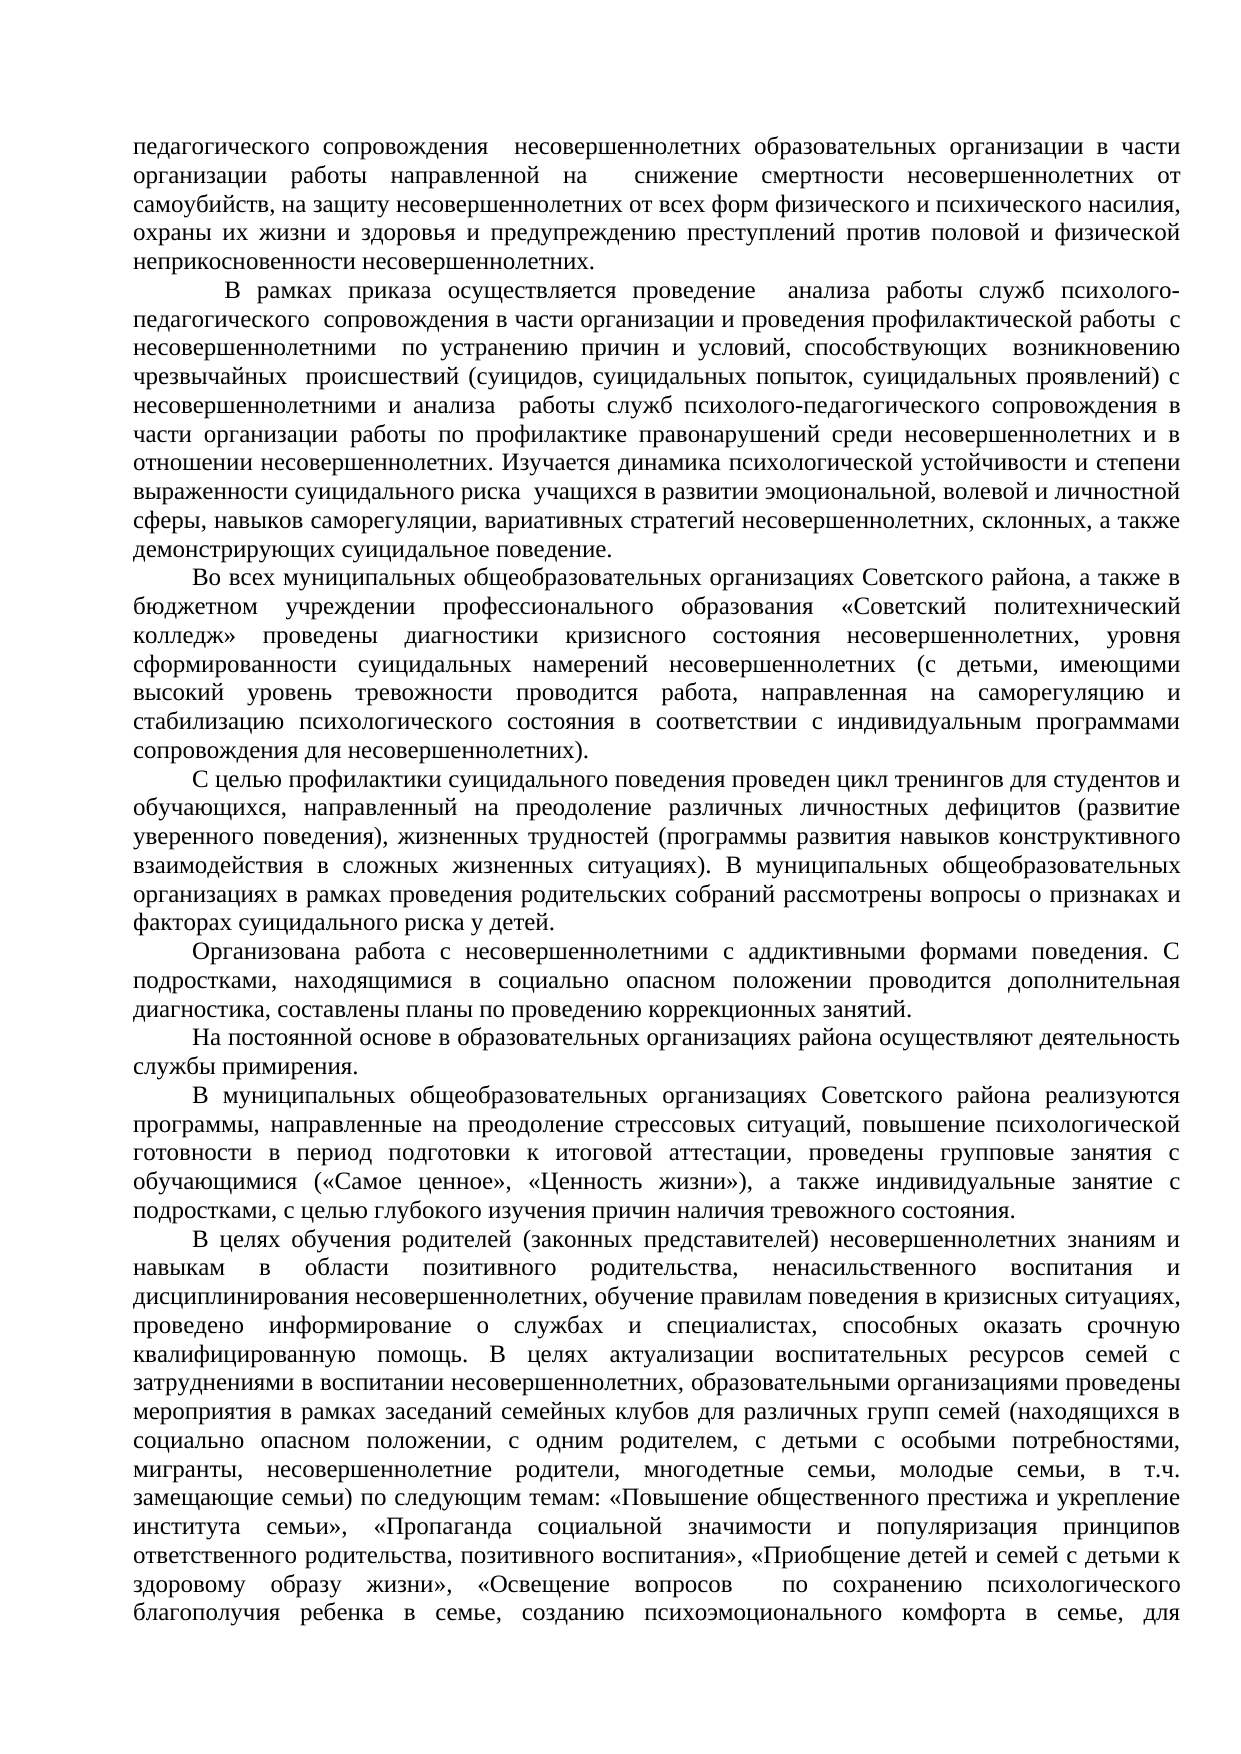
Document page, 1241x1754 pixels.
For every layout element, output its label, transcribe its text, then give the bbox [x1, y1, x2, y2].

text В рамках приказа осуществляется проведение анализа работы служб психолого-педагогического сопровождения в части организации и проведения профилактической работы с несовершеннолетними по устранению причин и условий, способствующих возникновению чрезвычайных происшествий (суицидов, суицидальных попыток, суицидальных проявлений) с несовершеннолетними и анализа работы служб психолого-педагогического сопровождения в части организации работы по профилактике правонарушений среди несовершеннолетних и в отношении несовершеннолетних. Изучается динамика психологической устойчивости и степени выраженности суицидального риска учащихся в развитии эмоциональной, волевой и личностной сферы, навыков саморегуляции, вариативных стратегий несовершеннолетних, склонных, а также демонстрирующих суицидальное поведение. [133, 275, 1181, 562]
text Организована работа с несовершеннолетними с аддиктивными формами поведения. С подростками, находящимися в социально опасном положении проводится дополнительная диагностика, составлены планы по проведению коррекционных занятий. [133, 936, 1181, 1022]
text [133, 131, 1181, 275]
text В муниципальных общеобразовательных организациях Советского района реализуются программы, направленные на преодоление стрессовых ситуаций, повышение психологической готовности в период подготовки к итоговой аттестации, проведены групповые занятия с обучающимися («Самое ценное», «Ценность жизни»), а также индивидуальные занятие с подростками, с целью глубокого изучения причин наличия тревожного состояния. [133, 1080, 1181, 1224]
text На постоянной основе в образовательных организациях района осуществляют деятельность службы примирения. [133, 1022, 1181, 1080]
text Во всех муниципальных общеобразовательных организациях Советского района, а также в бюджетном учреждении профессионального образования «Советский политехнический колледж» проведены диагностики кризисного состояния несовершеннолетних, уровня сформированности суицидальных намерений несовершеннолетних (с детьми, имеющими высокий уровень тревожности проводится работа, направленная на саморегуляцию и стабилизацию психологического состояния в соответствии с индивидуальным программами сопровождения для несовершеннолетних). [133, 562, 1181, 764]
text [133, 1224, 1181, 1626]
text С целью профилактики суицидального поведения проведен цикл тренингов для студентов и обучающихся, направленный на преодоление различных личностных дефицитов (развитие уверенного поведения), жизненных трудностей (программы развития навыков конструктивного взаимодействия в сложных жизненных ситуациях). В муниципальных общеобразовательных организациях в рамках проведения родительских собраний рассмотрены вопросы о признаках и факторах суицидального риска у детей. [133, 764, 1181, 936]
